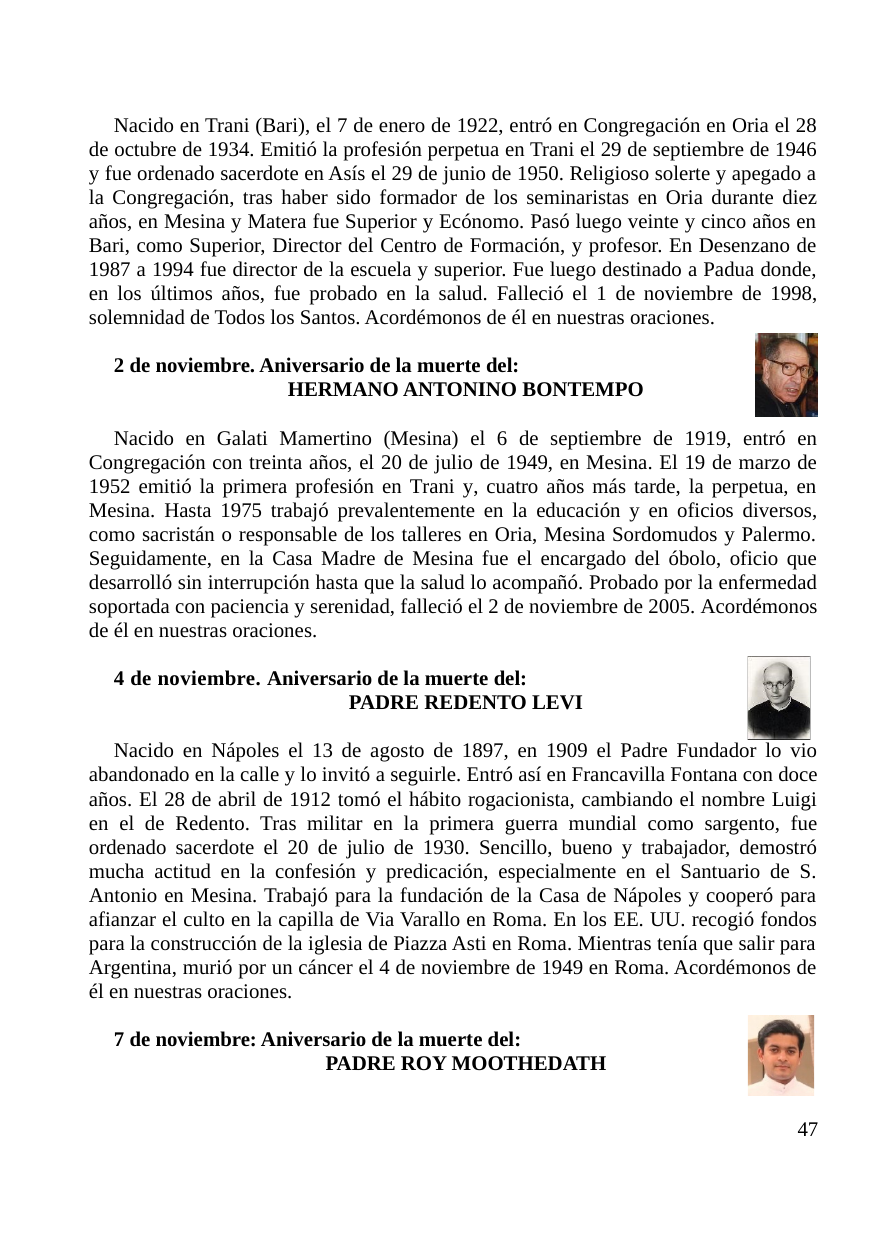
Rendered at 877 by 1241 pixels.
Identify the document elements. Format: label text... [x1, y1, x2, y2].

text Nacido en Trani (Bari), el 7 de enero de 1922, entró en Congregación en Oria el 28 de octubre de 1934. Emitió la profesión perpetua en Trani el 29 de septiembre de 1946 y fue ordenado sacerdote en Asís el 29 de junio de 1950. Religioso solerte y apegado a la Congregación, tras haber sido formador de los seminaristas en Oria durante diez años, en Mesina y Matera fue Superior y Ecónomo. Pasó luego veinte y cinco años en Bari, como Superior, Director del Centro de Formación, y profesor. En Desenzano de 1987 a 1994 fue director de la escuela y superior. Fue luego destinado a Padua donde, en los últimos años, fue probado en la salud. Falleció el 1 de noviembre de 1998, solemnidad de Todos los Santos. Acordémonos de él en nuestras oraciones. [89, 113, 818, 329]
text Nacido en Galati Mamertino (Mesina) el 6 de septiembre de 1919, entró en Congregación con treinta años, el 20 de julio de 1949, en Mesina. El 19 de marzo de 1952 emitió la primera profesión en Trani y, cuatro años más tarde, la perpetua, en Mesina. Hasta 1975 trabajó prevalentemente en la educación y en oficios diversos, como sacristán o responsable de los talleres en Oria, Mesina Sordomudos y Palermo. Seguidamente, en la Casa Madre de Mesina fue el encargado del óbolo, oficio que desarrolló sin interrupción hasta que la salud lo acompañó. Probado por la enfermedad soportada con paciencia y serenidad, falleció el 2 de noviembre de 2005. Acordémonos de él en nuestras oraciones. [89, 426, 818, 642]
picture [747, 1015, 815, 1096]
picture [747, 656, 811, 740]
text 7 de noviembre: Aniversario de la muerte del: [89, 1027, 747, 1051]
text 2 de noviembre. Aniversario de la muerte del: [89, 353, 755, 377]
picture [755, 333, 818, 417]
text PADRE ROY MOOTHEDATH [89, 1051, 747, 1075]
text HERMANO ANTONINO BONTEMPO [89, 377, 755, 401]
text Nacido en Nápoles el 13 de agosto de 1897, en 1909 el Padre Fundador lo vio abandonado en la calle y lo invitó a seguirle. Entró así en Francavilla Fontana con doce años. El 28 de abril de 1912 tomó el hábito rogacionista, cambiando el nombre Luigi en el de Redento. Tras militar en la primera guerra mundial como sargento, fue ordenado sacerdote el 20 de julio de 1930. Sencillo, bueno y trabajador, demostró mucha actitud en la confesión y predicación, especialmente en el Santuario de S. Antonio en Mesina. Trabajó para la fundación de la Casa de Nápoles y cooperó para afianzar el culto en la capilla de Via Varallo en Roma. En los EE. UU. recogió fondos para la construcción de la iglesia de Piazza Asti en Roma. Mientras tenía que salir para Argentina, murió por un cáncer el 4 de noviembre de 1949 en Roma. Acordémonos de él en nuestras oraciones. [89, 738, 818, 1003]
text Padre Redento Levi [89, 690, 747, 714]
text 4 de noviembre. Aniversario de la muerte del: [89, 666, 747, 690]
